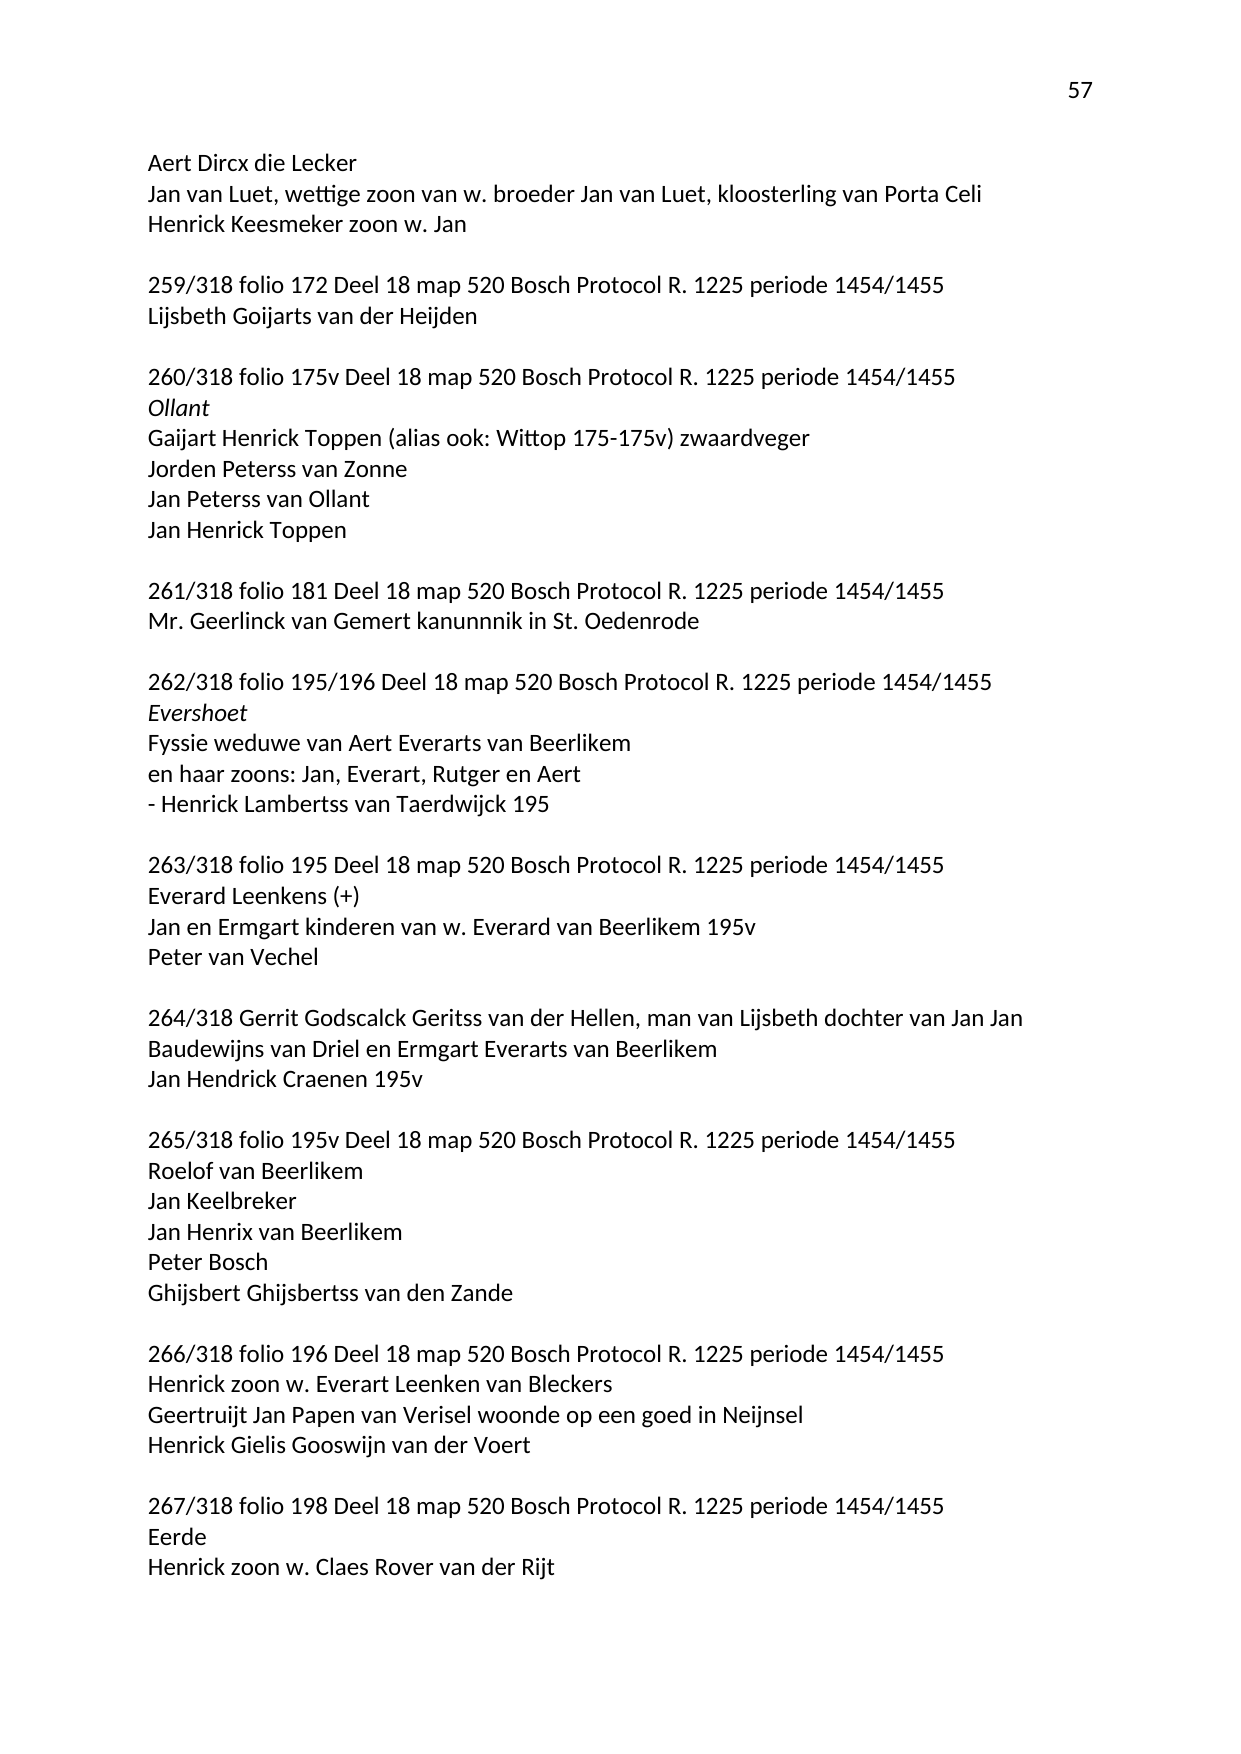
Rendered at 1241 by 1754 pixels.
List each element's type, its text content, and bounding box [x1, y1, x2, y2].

text Jan Keelbreker [148, 1185, 1093, 1216]
text Jan Henrick Toppen [148, 514, 1093, 544]
text Jorden Peterss van Zonne [148, 453, 1093, 483]
text - Henrick Lambertss van Taerdwijck 195 [148, 788, 1093, 819]
text 266/318 folio 196 Deel 18 map 520 Bosch Protocol R. 1225 periode 1454/1455 [148, 1338, 1093, 1368]
text 262/318 folio 195/196 Deel 18 map 520 Bosch Protocol R. 1225 periode 1454/1455 [148, 666, 1093, 697]
text Henrick zoon w. Claes Rover van der Rijt [148, 1552, 1093, 1582]
text 264/318 Gerrit Godscalck Geritss van der Hellen, man van Lijsbeth dochter van Jan Jan Baudewijns van Driel en Ermgart Everarts van Beerlikem [148, 1002, 1093, 1063]
text 260/318 folio 175v Deel 18 map 520 Bosch Protocol R. 1225 periode 1454/1455 [148, 361, 1093, 392]
text Eerde [148, 1521, 1093, 1552]
text Ghijsbert Ghijsbertss van den Zande [148, 1277, 1093, 1307]
text Evershoet [148, 697, 1093, 727]
text Jan Henrix van Beerlikem [148, 1216, 1093, 1246]
text 263/318 folio 195 Deel 18 map 520 Bosch Protocol R. 1225 periode 1454/1455 [148, 849, 1093, 880]
text Mr. Geerlinck van Gemert kanunnnik in St. Oedenrode [148, 605, 1093, 636]
text Geertruijt Jan Papen van Verisel woonde op een goed in Neijnsel [148, 1399, 1093, 1429]
text Henrick Keesmeker zoon w. Jan [148, 209, 1093, 239]
text Henrick zoon w. Everart Leenken van Bleckers [148, 1368, 1093, 1399]
text Everard Leenkens (+) [148, 880, 1093, 911]
text Aert Dircx die Lecker [148, 148, 1093, 178]
text 265/318 folio 195v Deel 18 map 520 Bosch Protocol R. 1225 periode 1454/1455 [148, 1124, 1093, 1155]
text Henrick Gielis Gooswijn van der Voert [148, 1429, 1093, 1460]
text Ollant [148, 392, 1093, 422]
text Lijsbeth Goijarts van der Heijden [148, 300, 1093, 331]
text Fyssie weduwe van Aert Everarts van Beerlikem [148, 727, 1093, 758]
text 267/318 folio 198 Deel 18 map 520 Bosch Protocol R. 1225 periode 1454/1455 [148, 1491, 1093, 1521]
text Jan Peterss van Ollant [148, 483, 1093, 514]
text Peter Bosch [148, 1246, 1093, 1277]
text 259/318 folio 172 Deel 18 map 520 Bosch Protocol R. 1225 periode 1454/1455 [148, 270, 1093, 300]
text en haar zoons: Jan, Everart, Rutger en Aert [148, 758, 1093, 788]
text Jan Hendrick Craenen 195v [148, 1063, 1093, 1094]
text 261/318 folio 181 Deel 18 map 520 Bosch Protocol R. 1225 periode 1454/1455 [148, 575, 1093, 605]
text Gaijart Henrick Toppen (alias ook: Wittop 175-175v) zwaardveger [148, 422, 1093, 453]
text Jan en Ermgart kinderen van w. Everard van Beerlikem 195v [148, 911, 1093, 941]
text Jan van Luet, wettige zoon van w. broeder Jan van Luet, kloosterling van Porta Celi [148, 178, 1093, 209]
text Peter van Vechel [148, 941, 1093, 972]
text Roelof van Beerlikem [148, 1155, 1093, 1185]
